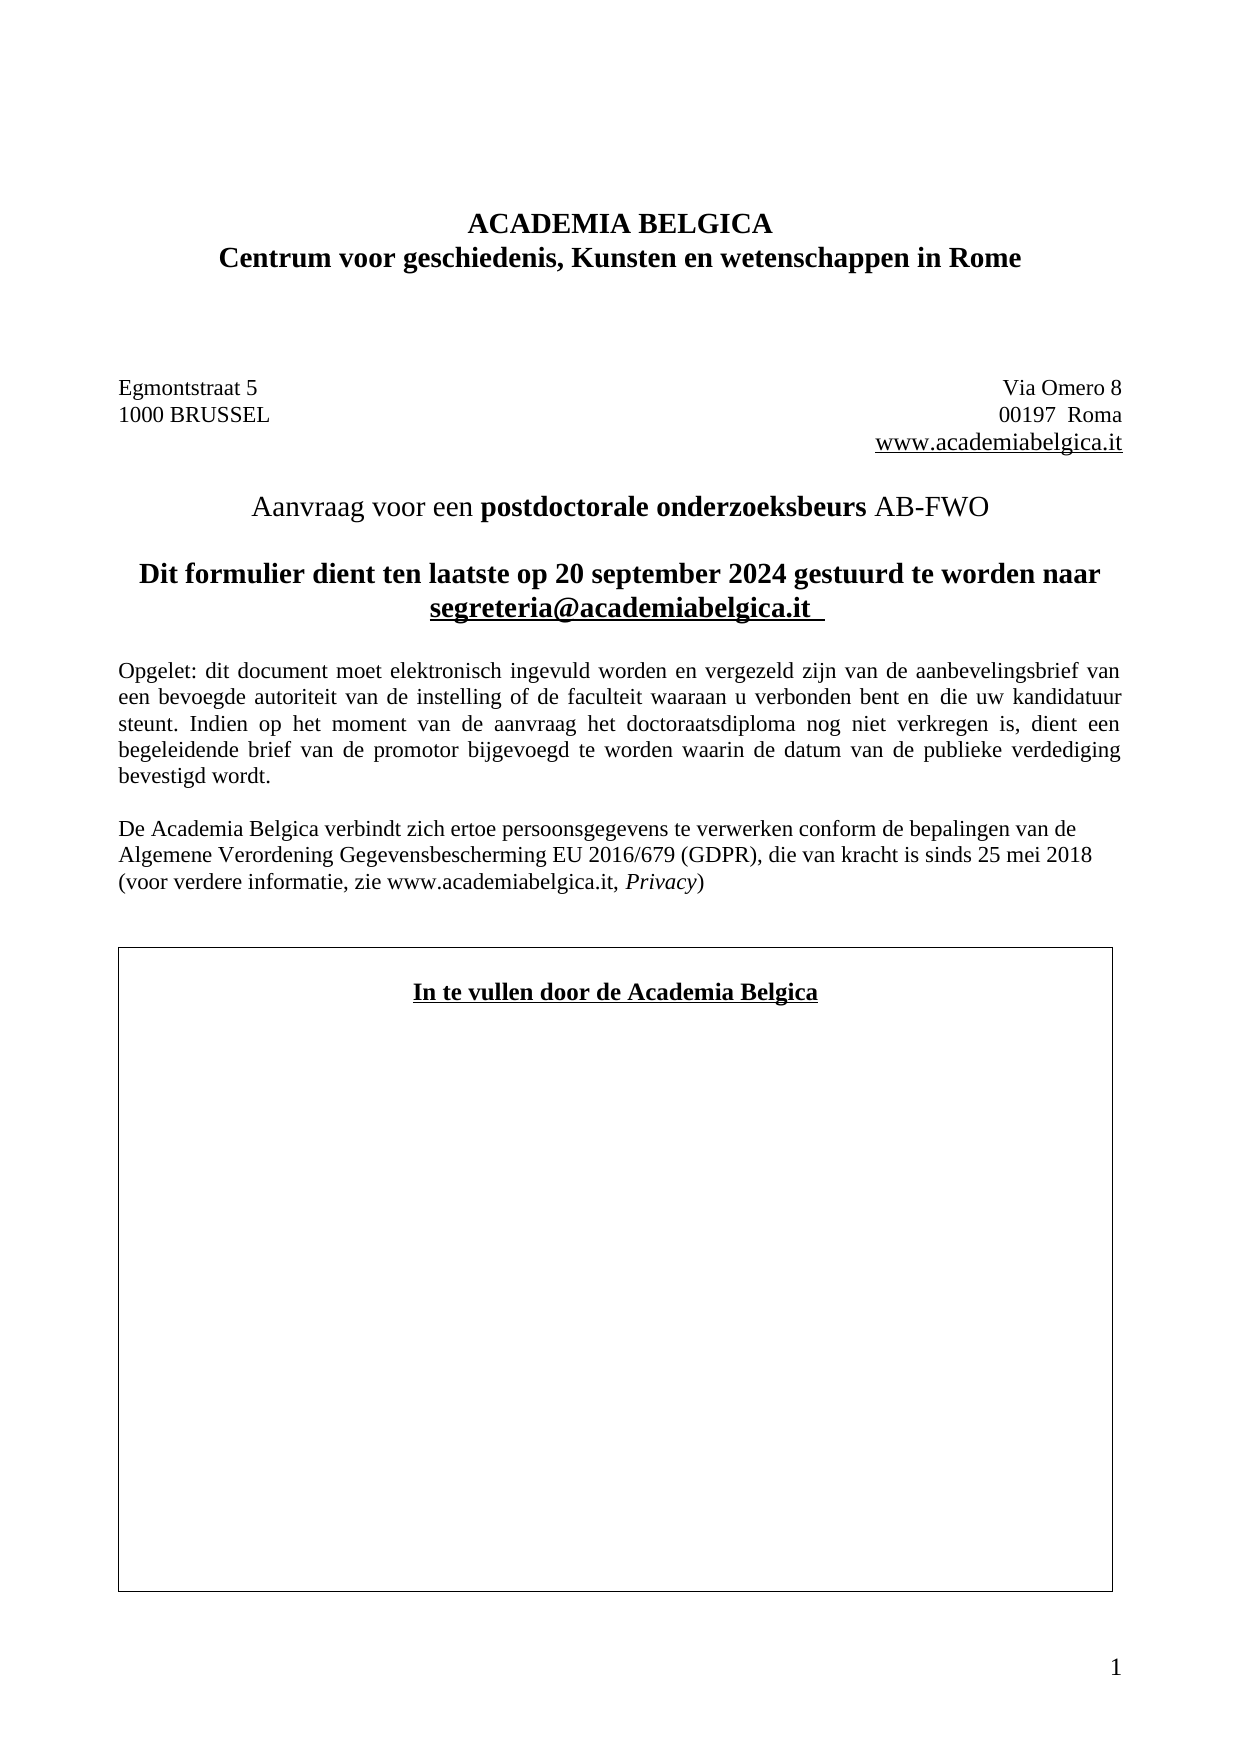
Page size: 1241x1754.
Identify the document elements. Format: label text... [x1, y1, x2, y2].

text Egmontstraat 5 Via Omero 8 [118, 374, 1122, 401]
text Opgelet: dit document moet elektronisch ingevuld worden en vergezeld zijn van de aanbevelingsbrief van een bevoegde autoriteit van de instelling of de faculteit waaraan u verbonden bent en die uw kandidatuur steunt. Indien op het moment van de aanvraag het doctoraatsdiploma nog niet verkregen is, dient een begeleidende brief van de promotor bijgevoegd te worden waarin de datum van de publieke verdediging bevestigd wordt. [118, 657, 1122, 789]
text Centrum voor geschiedenis, Kunsten en wetenschappen in Rome [118, 240, 1122, 274]
text Aanvraag voor een postdoctorale onderzoeksbeurs AB-FWO [118, 489, 1122, 523]
text Dit formulier dient ten laatste op 20 september 2024 gestuurd te worden naar [118, 556, 1122, 590]
text ACADEMIA BELGICA [118, 207, 1122, 240]
table_header In te vullen door de Academia Belgica [119, 948, 1112, 1591]
text De Academia Belgica verbindt zich ertoe persoonsgegevens te verwerken conform de bepalingen van de Algemene Verordening Gegevensbescherming EU 2016/679 (GDPR), die van kracht is sinds 25 mei 2018 (voor verdere informatie, zie www.academiabelgica.it, Privacy) [704, 815, 1122, 894]
text 1000 BRUSSEL 00197 Roma [118, 401, 1122, 427]
text segreteria@academiabelgica.it [118, 590, 1122, 623]
text www.academiabelgica.it [118, 427, 1122, 456]
